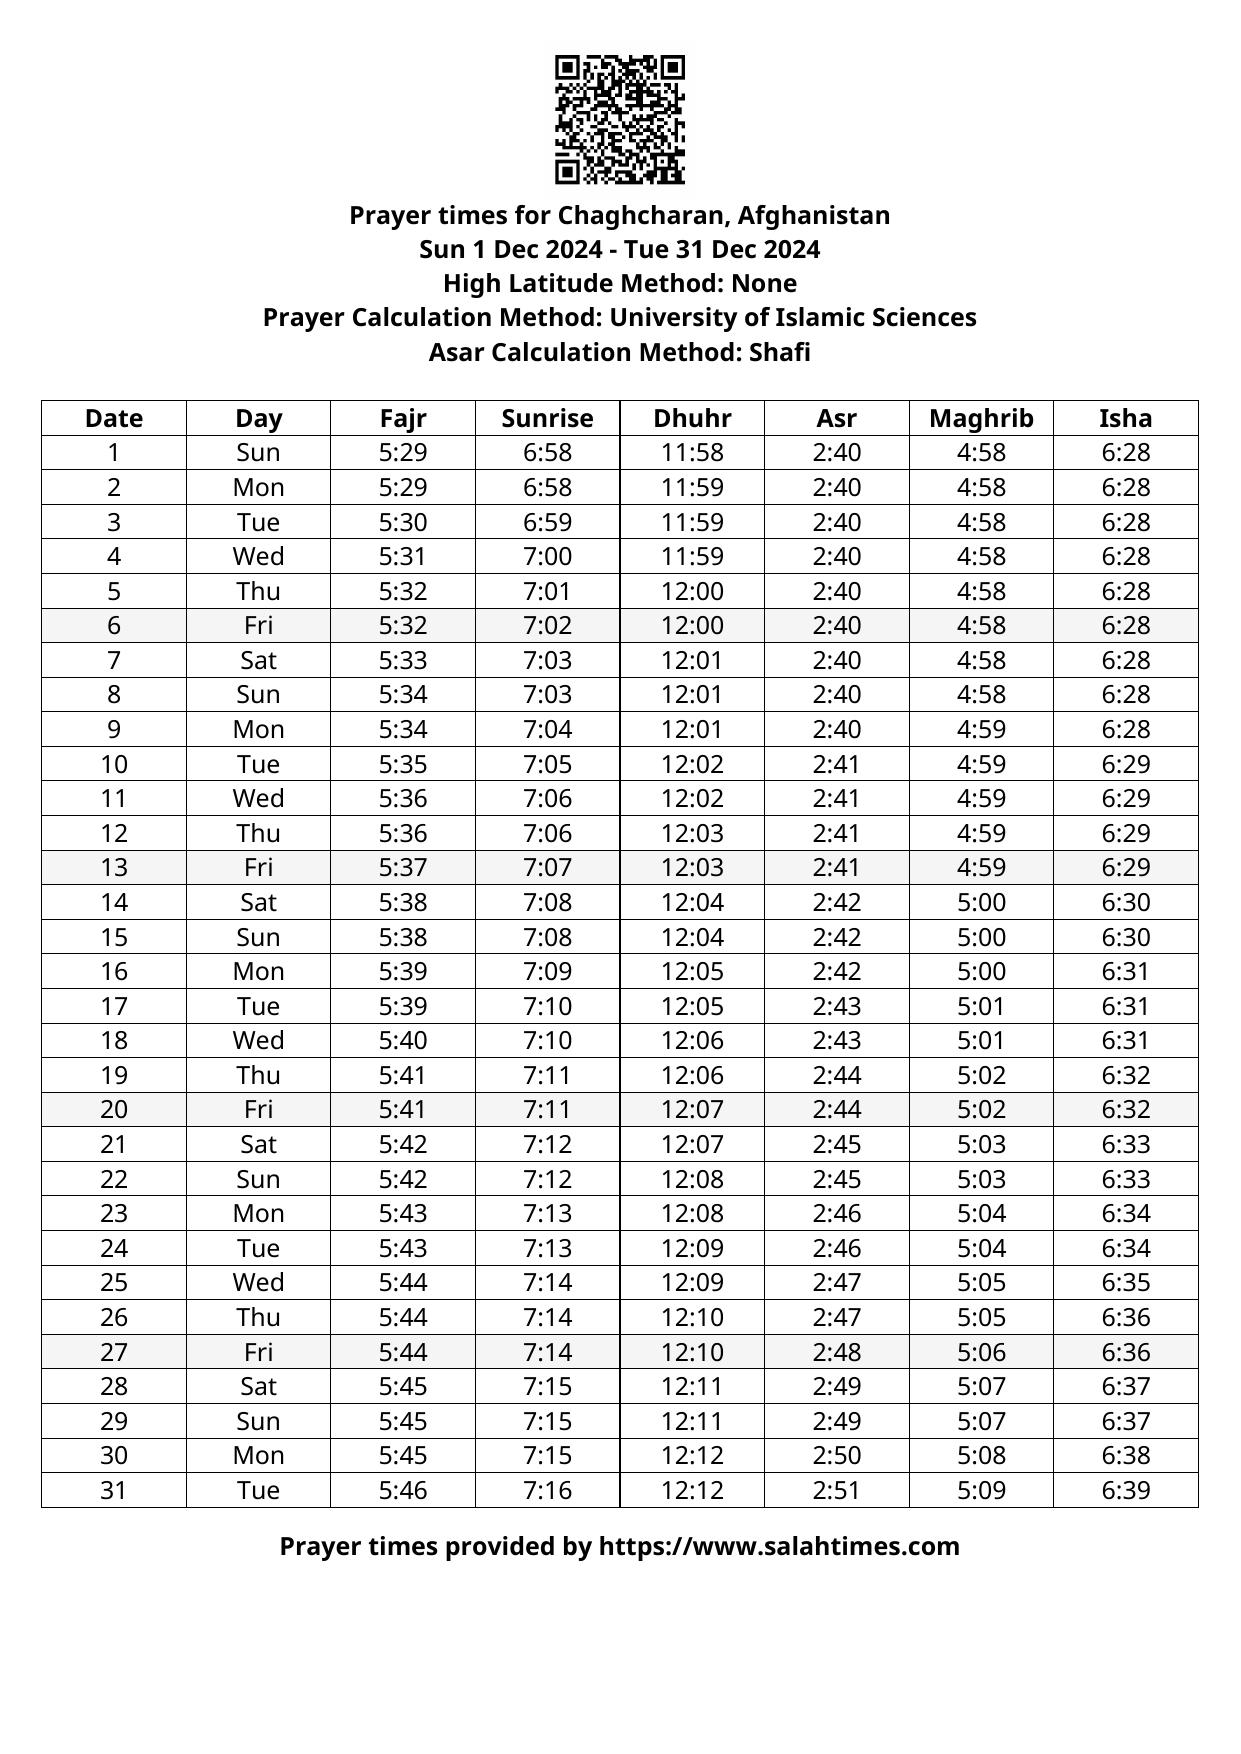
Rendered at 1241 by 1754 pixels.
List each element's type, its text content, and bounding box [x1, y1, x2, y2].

text High Latitude Method: None [42, 266, 1198, 300]
table_cell 27 [42, 1335, 186, 1368]
table_cell 17 [42, 989, 186, 1022]
table_cell 5:38 [331, 920, 475, 953]
table_cell 7:11 [476, 1093, 619, 1126]
table_cell 5:34 [331, 678, 475, 711]
table_cell Thu [187, 816, 330, 849]
table_cell 8 [42, 678, 186, 711]
table_cell 12:04 [621, 920, 764, 953]
table_cell 6:33 [1054, 1162, 1198, 1195]
table_cell 25 [42, 1266, 186, 1299]
table_cell 9 [42, 712, 186, 746]
table_cell Sat [187, 885, 330, 919]
table_header Isha [1054, 401, 1198, 434]
table_cell 5:31 [331, 539, 475, 573]
table_cell Wed [187, 1024, 330, 1057]
table_cell 4:59 [910, 816, 1053, 849]
table_cell 6:29 [1054, 747, 1198, 780]
table_cell 7:06 [476, 816, 619, 849]
table_cell 5:44 [331, 1266, 475, 1299]
table_cell 5:39 [331, 954, 475, 988]
table_cell 21 [42, 1127, 186, 1161]
table_cell 5:46 [331, 1473, 475, 1507]
table_cell 12:11 [621, 1369, 764, 1403]
table_cell 6:30 [1054, 885, 1198, 919]
table_cell 5:01 [910, 1024, 1053, 1057]
table_cell 22 [42, 1162, 186, 1195]
table_cell 2:40 [765, 678, 909, 711]
table_cell 5:29 [331, 436, 475, 469]
table_cell Fri [187, 1093, 330, 1126]
table_cell 2:45 [765, 1127, 909, 1161]
table_cell 2:48 [765, 1335, 909, 1368]
table_cell 2:41 [765, 781, 909, 815]
table_cell 12:07 [621, 1127, 764, 1161]
table_cell 6:36 [1054, 1335, 1198, 1368]
table_cell Mon [187, 954, 330, 988]
table_cell 5:42 [331, 1127, 475, 1161]
table_cell 5:43 [331, 1196, 475, 1230]
table_cell 5:32 [331, 609, 475, 642]
table_cell 10 [42, 747, 186, 780]
table_cell 4:58 [910, 574, 1053, 607]
table_cell 2:40 [765, 643, 909, 677]
table_cell 2:49 [765, 1369, 909, 1403]
table_cell 2:40 [765, 539, 909, 573]
table_cell 5:04 [910, 1231, 1053, 1264]
table_cell 19 [42, 1058, 186, 1092]
table_cell Thu [187, 1058, 330, 1092]
table_cell 6:29 [1054, 781, 1198, 815]
table_cell 16 [42, 954, 186, 988]
table_cell 7:06 [476, 781, 619, 815]
table_cell 12:01 [621, 712, 764, 746]
table_cell 6:30 [1054, 920, 1198, 953]
table_cell 7:13 [476, 1196, 619, 1230]
table_cell 7:12 [476, 1162, 619, 1195]
table_cell 7:15 [476, 1439, 619, 1472]
table_header Asr [765, 401, 909, 434]
table_cell 7:01 [476, 574, 619, 607]
table_cell Tue [187, 989, 330, 1022]
table_cell 6:28 [1054, 574, 1198, 607]
table_cell 2:42 [765, 885, 909, 919]
table_cell 2:40 [765, 436, 909, 469]
table_cell Mon [187, 1196, 330, 1230]
table_cell Sat [187, 643, 330, 677]
table_cell Sun [187, 1162, 330, 1195]
table_cell 2:40 [765, 609, 909, 642]
table_cell 2:45 [765, 1162, 909, 1195]
table_cell 12:12 [621, 1473, 764, 1507]
table_cell 2:41 [765, 747, 909, 780]
table_cell 6:37 [1054, 1369, 1198, 1403]
table_cell 12:09 [621, 1231, 764, 1264]
table_cell 5:02 [910, 1058, 1053, 1092]
table_cell Wed [187, 1266, 330, 1299]
table_cell 20 [42, 1093, 186, 1126]
table_cell 23 [42, 1196, 186, 1230]
table_cell Sat [187, 1369, 330, 1403]
table_cell 6:28 [1054, 678, 1198, 711]
table_cell 5:43 [331, 1231, 475, 1264]
table_cell 7:04 [476, 712, 619, 746]
table_cell 11:59 [621, 539, 764, 573]
table_cell 5:02 [910, 1093, 1053, 1126]
table_cell 12:10 [621, 1300, 764, 1334]
table_cell 7:12 [476, 1127, 619, 1161]
table_cell 5:09 [910, 1473, 1053, 1507]
table_cell 7:08 [476, 920, 619, 953]
table_cell 5:36 [331, 816, 475, 849]
table_cell 5:00 [910, 885, 1053, 919]
table_cell 12:08 [621, 1162, 764, 1195]
table_cell Tue [187, 505, 330, 538]
table_cell 2:42 [765, 920, 909, 953]
table_cell 11:58 [621, 436, 764, 469]
text Asar Calculation Method: Shafi [42, 334, 1198, 368]
table_cell 2:40 [765, 505, 909, 538]
table_cell 7:14 [476, 1266, 619, 1299]
table_cell 2:51 [765, 1473, 909, 1507]
text Prayer Calculation Method: University of Islamic Sciences [42, 300, 1198, 334]
table_cell 2:41 [765, 816, 909, 849]
table_cell 12:02 [621, 747, 764, 780]
table_cell 4:58 [910, 643, 1053, 677]
table_cell Sun [187, 678, 330, 711]
table_cell 5:05 [910, 1300, 1053, 1334]
table_cell Sun [187, 1404, 330, 1437]
table_cell 6 [42, 609, 186, 642]
table_cell 6:34 [1054, 1196, 1198, 1230]
table_cell 4:59 [910, 747, 1053, 780]
table_cell 12:01 [621, 643, 764, 677]
table_cell 6:33 [1054, 1127, 1198, 1161]
table_cell 5:04 [910, 1196, 1053, 1230]
table_cell 12:04 [621, 885, 764, 919]
table_cell 5:45 [331, 1439, 475, 1472]
table_cell Wed [187, 781, 330, 815]
table_cell 11:59 [621, 470, 764, 504]
table_cell Wed [187, 539, 330, 573]
table_cell 6:34 [1054, 1231, 1198, 1264]
table_header Date [42, 401, 186, 434]
table_cell 6:28 [1054, 470, 1198, 504]
table_cell 6:32 [1054, 1093, 1198, 1126]
table_header Fajr [331, 401, 475, 434]
table_cell 5:45 [331, 1369, 475, 1403]
table_cell 6:32 [1054, 1058, 1198, 1092]
table_cell 5:38 [331, 885, 475, 919]
table_cell 7:16 [476, 1473, 619, 1507]
table_cell 4:59 [910, 781, 1053, 815]
table_cell 4:58 [910, 505, 1053, 538]
table_cell 7:10 [476, 989, 619, 1022]
table_cell 2:43 [765, 1024, 909, 1057]
table_cell 2:43 [765, 989, 909, 1022]
table_cell 4:58 [910, 470, 1053, 504]
table_cell 2:41 [765, 851, 909, 884]
table_cell 12:10 [621, 1335, 764, 1368]
table_cell 5:39 [331, 989, 475, 1022]
table_cell 7:00 [476, 539, 619, 573]
table_cell Mon [187, 470, 330, 504]
table_cell 5:41 [331, 1058, 475, 1092]
table_header Day [187, 401, 330, 434]
table_cell 12 [42, 816, 186, 849]
table_cell Tue [187, 747, 330, 780]
table_cell 2:40 [765, 574, 909, 607]
table_cell 6:59 [476, 505, 619, 538]
table_cell 2:47 [765, 1300, 909, 1334]
table_cell 5:41 [331, 1093, 475, 1126]
table_cell Thu [187, 574, 330, 607]
table_header Dhuhr [621, 401, 764, 434]
table_cell 18 [42, 1024, 186, 1057]
table_cell 5:42 [331, 1162, 475, 1195]
table_cell 5:36 [331, 781, 475, 815]
table_cell 2:44 [765, 1058, 909, 1092]
table_cell 31 [42, 1473, 186, 1507]
table_cell 5:01 [910, 989, 1053, 1022]
table_cell 12:09 [621, 1266, 764, 1299]
table_cell 6:39 [1054, 1473, 1198, 1507]
table_cell 5:44 [331, 1300, 475, 1334]
table_cell 5:30 [331, 505, 475, 538]
table_cell 6:28 [1054, 539, 1198, 573]
table_cell 5:05 [910, 1266, 1053, 1299]
table_cell 15 [42, 920, 186, 953]
table_cell 2:40 [765, 712, 909, 746]
table_cell 7:15 [476, 1369, 619, 1403]
table_cell Mon [187, 1439, 330, 1472]
table_cell 7:09 [476, 954, 619, 988]
table_cell 6:38 [1054, 1439, 1198, 1472]
table_cell 13 [42, 851, 186, 884]
table_cell 7:14 [476, 1300, 619, 1334]
table_cell 2:49 [765, 1404, 909, 1437]
table_cell 26 [42, 1300, 186, 1334]
table_cell 5:07 [910, 1369, 1053, 1403]
table_cell 4:58 [910, 678, 1053, 711]
table_cell 6:29 [1054, 816, 1198, 849]
table_cell 2:46 [765, 1196, 909, 1230]
table_cell 30 [42, 1439, 186, 1472]
table_cell 12:05 [621, 954, 764, 988]
table_cell Sat [187, 1127, 330, 1161]
table_cell 12:03 [621, 816, 764, 849]
table_cell 11:59 [621, 505, 764, 538]
table_cell 6:28 [1054, 609, 1198, 642]
table_cell 2:44 [765, 1093, 909, 1126]
table_cell 5:00 [910, 920, 1053, 953]
table_cell 7:05 [476, 747, 619, 780]
table_cell 5:03 [910, 1162, 1053, 1195]
table_cell Fri [187, 609, 330, 642]
table_cell 5:45 [331, 1404, 475, 1437]
table_cell 29 [42, 1404, 186, 1437]
table_cell 6:58 [476, 470, 619, 504]
table_cell 5:06 [910, 1335, 1053, 1368]
table_cell 12:00 [621, 574, 764, 607]
table_cell 5 [42, 574, 186, 607]
table_cell 6:29 [1054, 851, 1198, 884]
table_cell 5:40 [331, 1024, 475, 1057]
text Prayer times provided by https://www.salahtimes.com [42, 1528, 1198, 1563]
table_cell 12:06 [621, 1024, 764, 1057]
picture [542, 41, 699, 198]
table_cell Sun [187, 920, 330, 953]
table_cell 4:58 [910, 609, 1053, 642]
table_cell 6:58 [476, 436, 619, 469]
table_cell 5:32 [331, 574, 475, 607]
table_cell 4:59 [910, 851, 1053, 884]
table_cell 12:07 [621, 1093, 764, 1126]
table_cell 7:13 [476, 1231, 619, 1264]
table_cell 6:28 [1054, 436, 1198, 469]
table_cell 5:08 [910, 1439, 1053, 1472]
table_cell 5:29 [331, 470, 475, 504]
table_cell 2:42 [765, 954, 909, 988]
table_cell 5:03 [910, 1127, 1053, 1161]
table_cell 5:00 [910, 954, 1053, 988]
table_cell 2:40 [765, 470, 909, 504]
table_cell 7:07 [476, 851, 619, 884]
table_cell 12:06 [621, 1058, 764, 1092]
table_cell 6:28 [1054, 643, 1198, 677]
table_cell 12:08 [621, 1196, 764, 1230]
table_cell 12:03 [621, 851, 764, 884]
table_cell 3 [42, 505, 186, 538]
table_cell 2 [42, 470, 186, 504]
table_cell 6:31 [1054, 1024, 1198, 1057]
table_cell 5:35 [331, 747, 475, 780]
table_cell 4:58 [910, 539, 1053, 573]
table_cell 7 [42, 643, 186, 677]
table_cell 7:11 [476, 1058, 619, 1092]
table_cell 1 [42, 436, 186, 469]
table_header Sunrise [476, 401, 619, 434]
table_cell 5:33 [331, 643, 475, 677]
table_cell Sun [187, 436, 330, 469]
table_cell 7:02 [476, 609, 619, 642]
table_cell 12:11 [621, 1404, 764, 1437]
table_cell 24 [42, 1231, 186, 1264]
table_cell Mon [187, 712, 330, 746]
text Sun 1 Dec 2024 - Tue 31 Dec 2024 [42, 232, 1198, 266]
table_cell 12:00 [621, 609, 764, 642]
table_cell 6:35 [1054, 1266, 1198, 1299]
table_cell Tue [187, 1473, 330, 1507]
table_cell 6:37 [1054, 1404, 1198, 1437]
table_cell 11 [42, 781, 186, 815]
table_cell 4:58 [910, 436, 1053, 469]
table_cell 7:15 [476, 1404, 619, 1437]
table_cell 12:05 [621, 989, 764, 1022]
table_cell Fri [187, 1335, 330, 1368]
table_cell Fri [187, 851, 330, 884]
table_cell 14 [42, 885, 186, 919]
table_cell 5:44 [331, 1335, 475, 1368]
table_cell 7:08 [476, 885, 619, 919]
table_cell 7:03 [476, 643, 619, 677]
table_header Maghrib [910, 401, 1053, 434]
table_cell 4:59 [910, 712, 1053, 746]
table_cell 12:01 [621, 678, 764, 711]
table_cell 4 [42, 539, 186, 573]
table_cell 7:14 [476, 1335, 619, 1368]
table_cell 12:02 [621, 781, 764, 815]
table_cell Tue [187, 1231, 330, 1264]
table_cell 6:28 [1054, 712, 1198, 746]
table_cell 6:31 [1054, 989, 1198, 1022]
table_cell 5:07 [910, 1404, 1053, 1437]
table_cell 5:34 [331, 712, 475, 746]
table_cell 2:47 [765, 1266, 909, 1299]
table_cell 12:12 [621, 1439, 764, 1472]
table_cell 7:03 [476, 678, 619, 711]
table_cell 6:31 [1054, 954, 1198, 988]
table_cell Thu [187, 1300, 330, 1334]
table_cell 28 [42, 1369, 186, 1403]
table_cell 2:50 [765, 1439, 909, 1472]
table_cell 5:37 [331, 851, 475, 884]
table_cell 7:10 [476, 1024, 619, 1057]
table_cell 6:28 [1054, 505, 1198, 538]
table_cell 6:36 [1054, 1300, 1198, 1334]
table_cell 2:46 [765, 1231, 909, 1264]
text Prayer times for Chaghcharan, Afghanistan [42, 198, 1198, 232]
